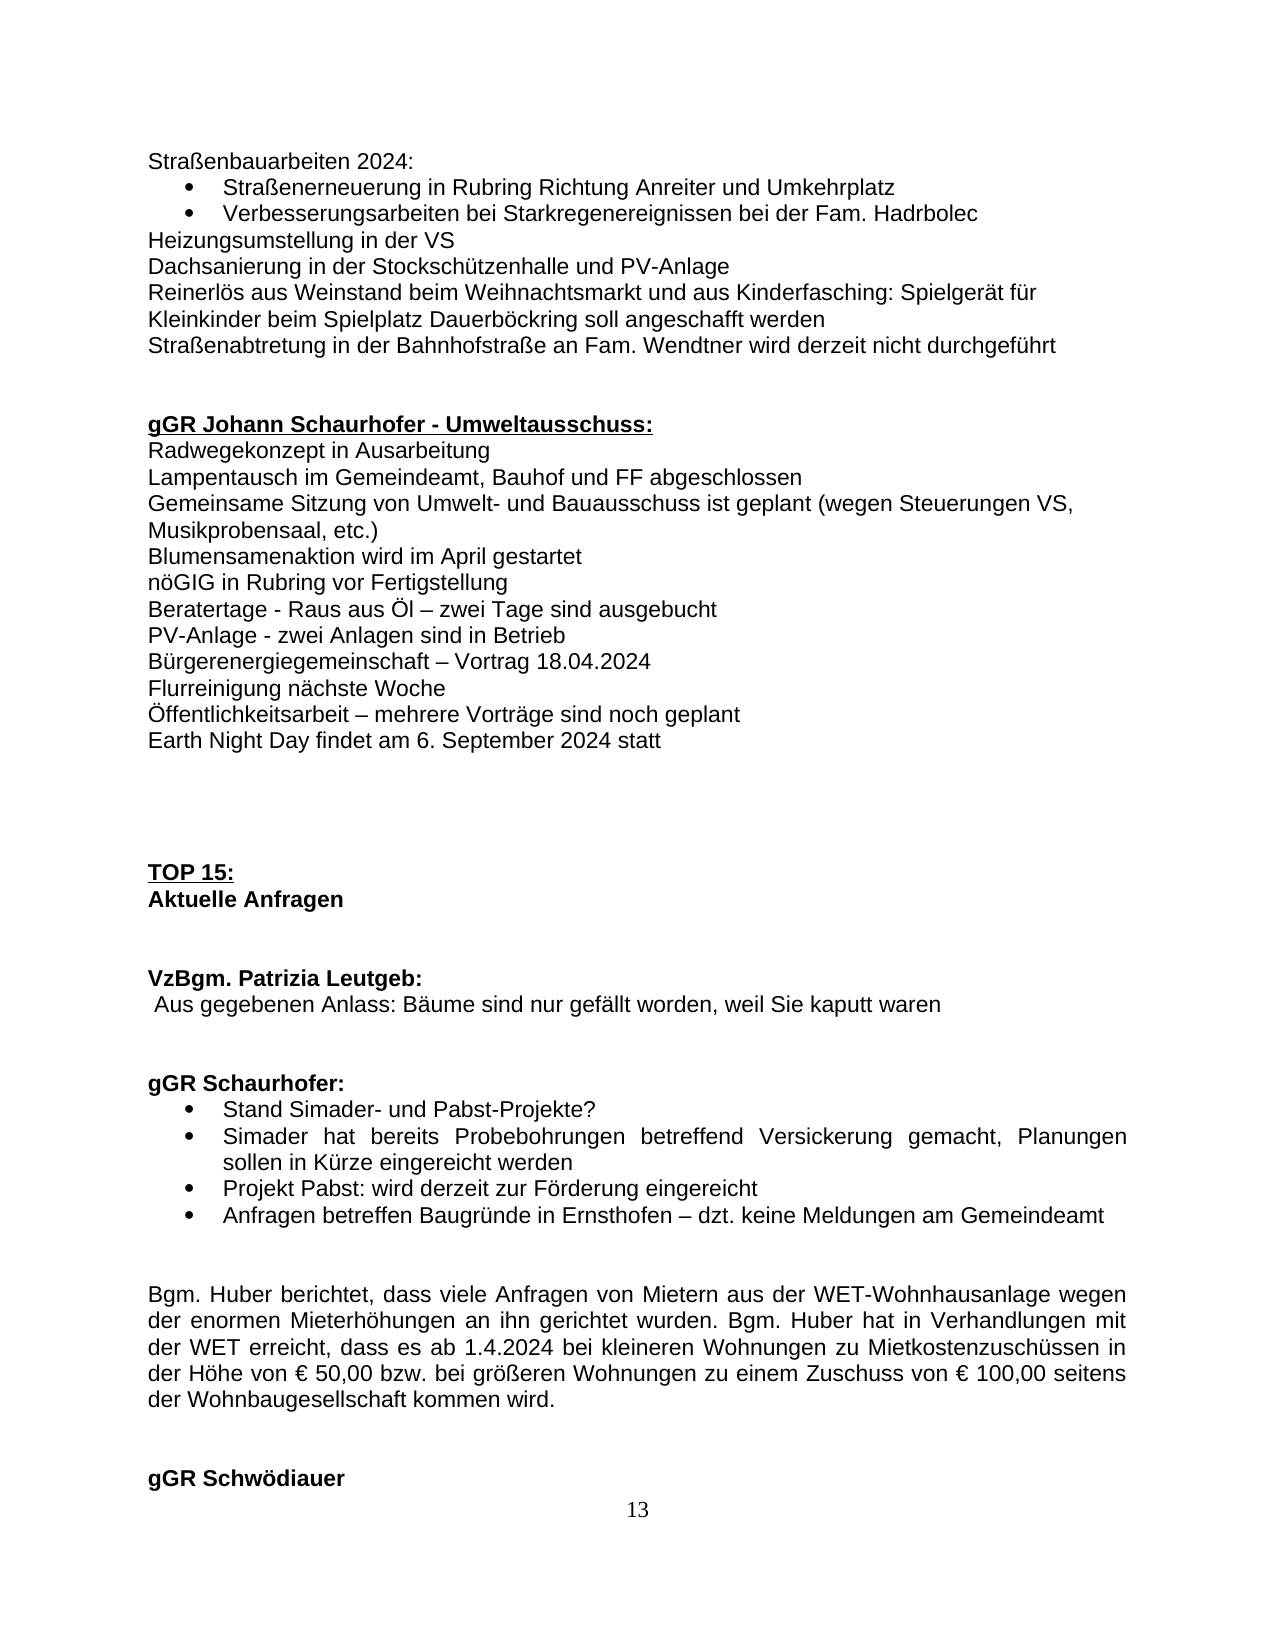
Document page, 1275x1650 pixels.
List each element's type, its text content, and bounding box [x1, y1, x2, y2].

text Bgm. Huber berichtet, dass viele Anfragen von Mietern aus der WET-Wohnhausanlage wegen der enormen Mieterhöhungen an ihn gerichtet wurden. Bgm. Huber hat in Verhandlungen mit der WET erreicht, dass es ab 1.4.2024 bei kleineren Wohnungen zu Mietkostenzuschüssen in der Höhe von € 50,00 bzw. bei größeren Wohnungen zu einem Zuschuss von € 100,00 seitens der Wohnbaugesellschaft kommen wird. [148, 1281, 1127, 1413]
text PV-Anlage - zwei Anlagen sind in Betrieb [148, 622, 1127, 648]
text Aktuelle Anfragen [148, 886, 1127, 912]
list Anfragen betreffen Baugründe in Ernsthofen – dzt. keine Meldungen am Gemeindeamt [185, 1202, 1127, 1228]
text Reinerlös aus Weinstand beim Weihnachtsmarkt und aus Kinderfasching: Spielgerät für Kleinkinder beim Spielplatz Dauerböckring soll angeschafft werden [148, 279, 1127, 332]
text Aus gegebenen Anlass: Bäume sind nur gefällt worden, weil Sie kaputt waren [148, 991, 1127, 1017]
text Straßenbauarbeiten 2024: [148, 148, 1127, 174]
text Gemeinsame Sitzung von Umwelt- und Bauausschuss ist geplant (wegen Steuerungen VS, Musikprobensaal, etc.) [148, 490, 1127, 543]
list Projekt Pabst: wird derzeit zur Förderung eingereicht [185, 1175, 1127, 1202]
list Simader hat bereits Probebohrungen betreffend Versickerung gemacht, Planungen sollen in Kürze eingereicht werden [185, 1123, 1127, 1175]
text Heizungsumstellung in der VS [148, 227, 1127, 253]
text gGR Schaurhofer: [148, 1070, 1127, 1096]
text TOP 15: [148, 859, 1127, 886]
text Blumensamenaktion wird im April gestartet [148, 543, 1127, 569]
text Flurreinigung nächste Woche [148, 675, 1127, 701]
text VzBgm. Patrizia Leutgeb: [148, 964, 1127, 991]
text gGR Schwödiauer [148, 1465, 1127, 1492]
text Straßenabtretung in der Bahnhofstraße an Fam. Wendtner wird derzeit nicht durchgeführt [148, 332, 1127, 358]
text Bürgerenergiegemeinschaft – Vortrag 18.04.2024 [148, 648, 1127, 675]
text Öffentlichkeitsarbeit – mehrere Vorträge sind noch geplant [148, 701, 1127, 727]
text Radwegekonzept in Ausarbeitung [148, 437, 1127, 464]
list Verbesserungsarbeiten bei Starkregenereignissen bei der Fam. Hadrbolec [185, 200, 1127, 227]
text Lampentausch im Gemeindeamt, Bauhof und FF abgeschlossen [148, 464, 1127, 490]
text gGR Johann Schaurhofer - Umweltausschuss: [148, 411, 1127, 437]
text Dachsanierung in der Stockschützenhalle und PV-Anlage [148, 253, 1127, 279]
text Earth Night Day findet am 6. September 2024 statt [148, 727, 1127, 754]
text nöGIG in Rubring vor Fertigstellung [148, 569, 1127, 596]
list Straßenerneuerung in Rubring Richtung Anreiter und Umkehrplatz [185, 174, 1127, 200]
text Beratertage - Raus aus Öl – zwei Tage sind ausgebucht [148, 596, 1127, 622]
list Stand Simader- und Pabst-Projekte? [185, 1096, 1127, 1123]
